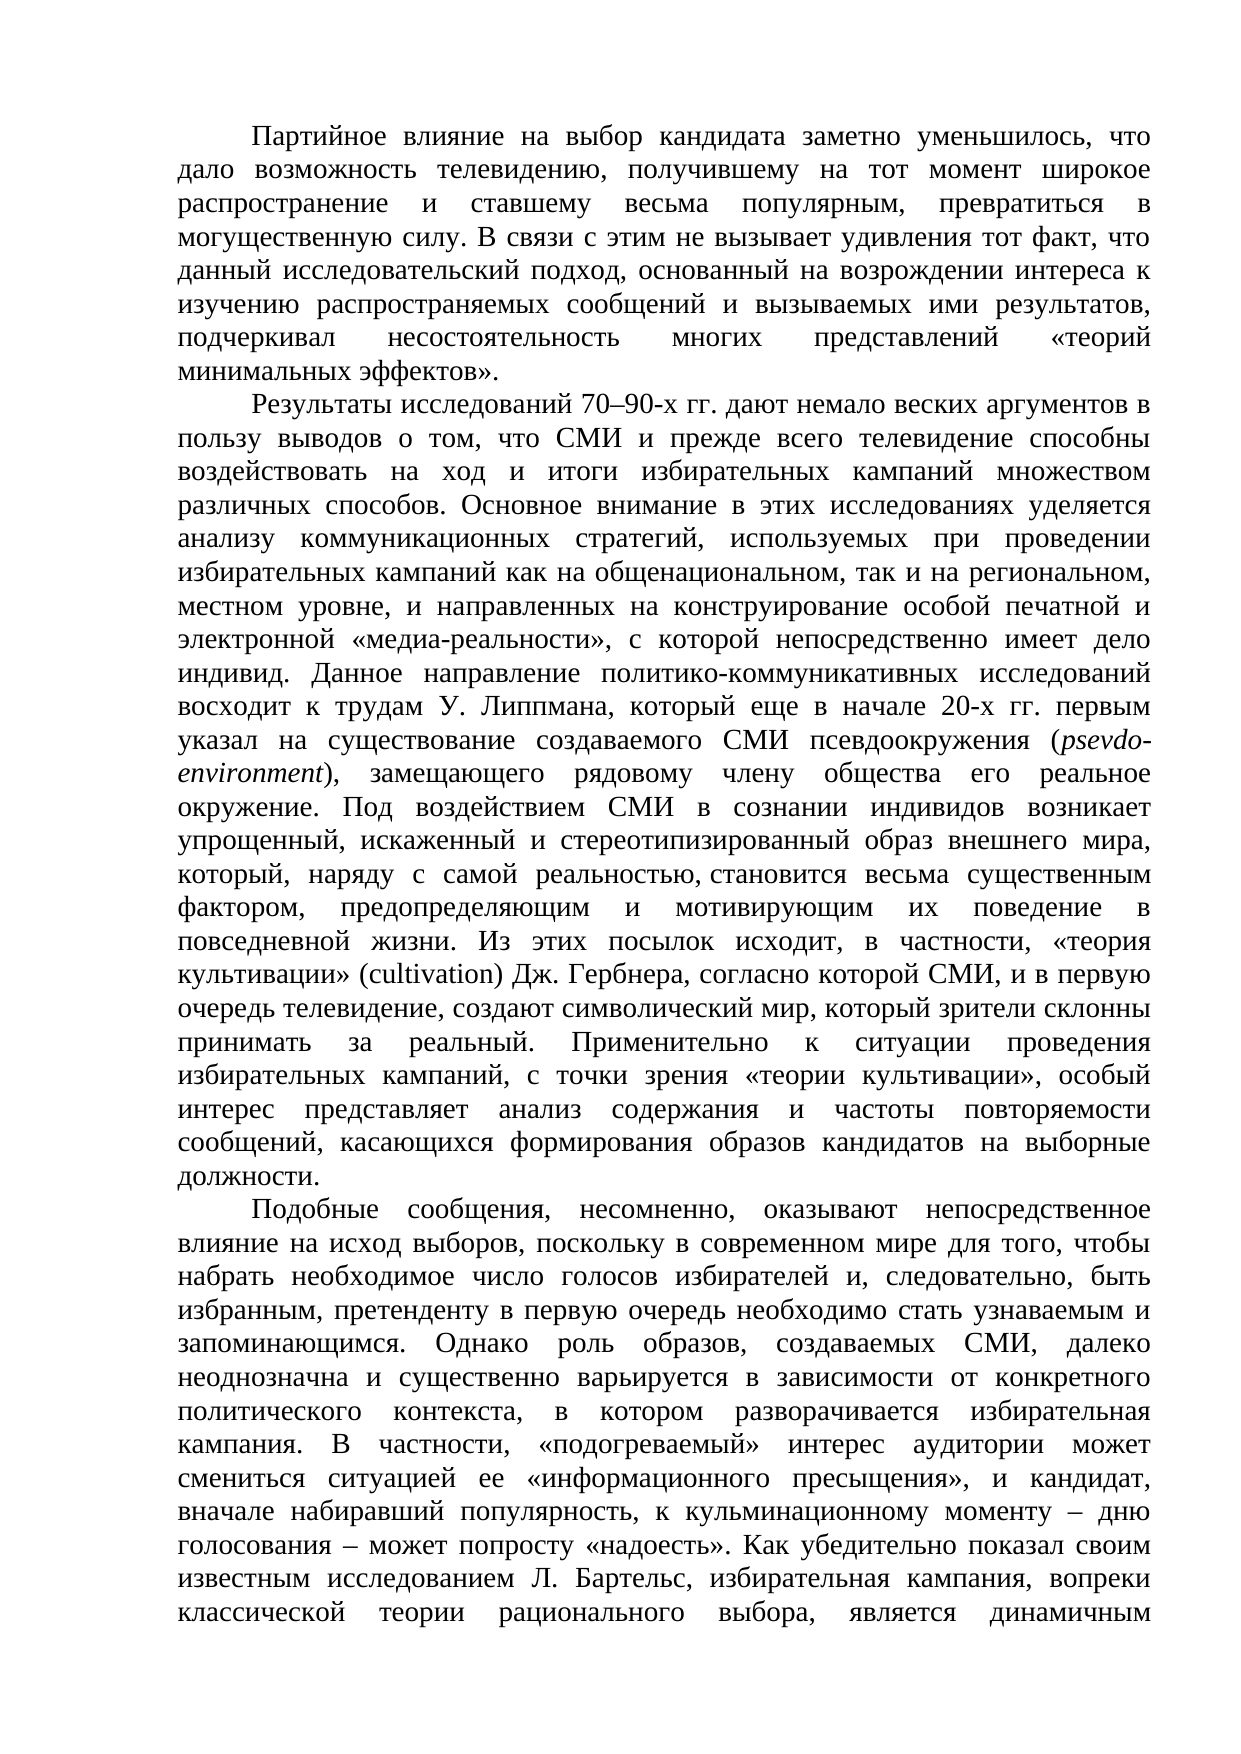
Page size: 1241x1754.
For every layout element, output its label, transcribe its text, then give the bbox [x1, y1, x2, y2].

text Результаты исследований 70–90-х гг. дают немало веских аргументов в пользу выводов о том, что СМИ и прежде всего телевидение способны воздействовать на ход и итоги избирательных кампаний множеством различных способов. Основное внимание в этих исследованиях уделяется анализу коммуникационных стратегий, используемых при проведении избирательных кампаний как на общенациональном, так и на региональном, местном уровне, и направленных на конструирование особой печатной и электронной «медиа-реальности», с которой непосредственно имеет дело индивид. Данное направление политико-коммуникативных исследований восходит к трудам У. Липпмана, который еще в начале 20-х гг. первым указал на существование создаваемого СМИ псевдоокружения (psevdo-environment), замещающего рядовому члену общества его реальное окружение. Под воздействием СМИ в сознании индивидов возникает упрощенный, искаженный и стереотипизированный образ внешнего мира, который, наряду с самой реальностью, становится весьма существенным фактором, предопределяющим и мотивирующим их поведение в повседневной жизни. Из этих посылок исходит, в частности, «теория культивации» (cultivation) Дж. Гербнера, согласно которой СМИ, и в первую очередь телевидение, создают символический мир, который зрители склонны принимать за реальный. Применительно к ситуации проведения избирательных кампаний, с точки зрения «теории культивации», особый интерес представляет анализ содержания и частоты повторяемости сообщений, касающихся формирования образов кандидатов на выборные должности. [177, 386, 1152, 1191]
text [177, 1191, 1152, 1627]
text Партийное влияние на выбор кандидата заметно уменьшилось, что дало возможность телевидению, получившему на тот момент широкое распространение и ставшему весьма популярным, превратиться в могущественную силу. В связи с этим не вызывает удивления тот факт, что данный исследовательский подход, основанный на возрождении интереса к изучению распространяемых сообщений и вызываемых ими результатов, подчеркивал несостоятельность многих представлений «теорий минимальных эффектов». [177, 118, 1152, 386]
